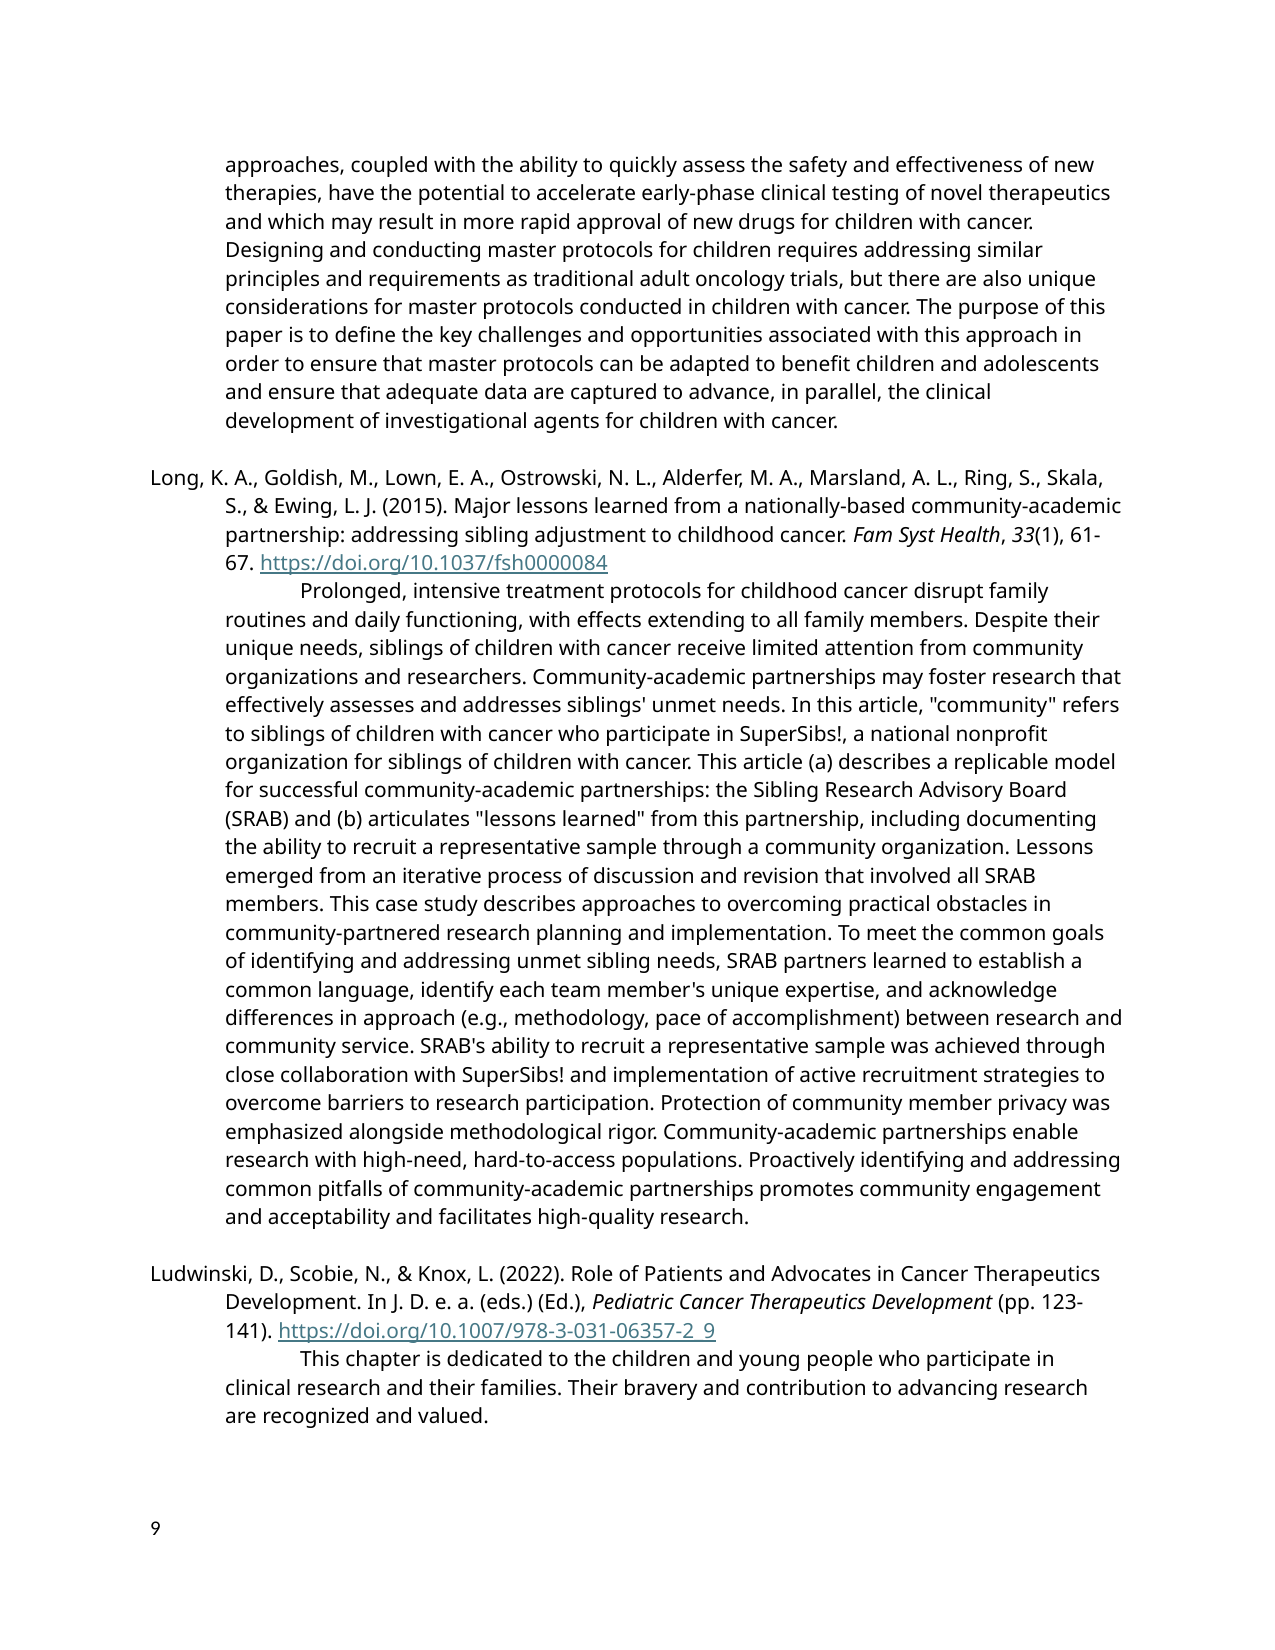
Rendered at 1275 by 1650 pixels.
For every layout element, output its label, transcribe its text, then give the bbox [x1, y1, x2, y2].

text Ludwinski, D., Scobie, N., & Knox, L. (2022). Role of Patients and Advocates in Cancer Therapeutics Development. In J. D. e. a. (eds.) (Ed.), Pediatric Cancer Therapeutics Development (pp. 123-141). https://doi.org/10.1007/978-3-031-06357-2_9 [150, 1259, 1125, 1344]
text This chapter is dedicated to the children and young people who participate in clinical research and their families. Their bravery and contribution to advancing research are recognized and valued. [150, 1344, 1125, 1430]
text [150, 150, 1125, 434]
text Prolonged, intensive treatment protocols for childhood cancer disrupt family routines and daily functioning, with effects extending to all family members. Despite their unique needs, siblings of children with cancer receive limited attention from community organizations and researchers. Community-academic partnerships may foster research that effectively assesses and addresses siblings' unmet needs. In this article, "community" refers to siblings of children with cancer who participate in SuperSibs!, a national nonprofit organization for siblings of children with cancer. This article (a) describes a replicable model for successful community-academic partnerships: the Sibling Research Advisory Board (SRAB) and (b) articulates "lessons learned" from this partnership, including documenting the ability to recruit a representative sample through a community organization. Lessons emerged from an iterative process of discussion and revision that involved all SRAB members. This case study describes approaches to overcoming practical obstacles in community-partnered research planning and implementation. To meet the common goals of identifying and addressing unmet sibling needs, SRAB partners learned to establish a common language, identify each team member's unique expertise, and acknowledge differences in approach (e.g., methodology, pace of accomplishment) between research and community service. SRAB's ability to recruit a representative sample was achieved through close collaboration with SuperSibs! and implementation of active recruitment strategies to overcome barriers to research participation. Protection of community member privacy was emphasized alongside methodological rigor. Community-academic partnerships enable research with high-need, hard-to-access populations. Proactively identifying and addressing common pitfalls of community-academic partnerships promotes community engagement and acceptability and facilitates high-quality research. [150, 577, 1125, 1231]
text Long, K. A., Goldish, M., Lown, E. A., Ostrowski, N. L., Alderfer, M. A., Marsland, A. L., Ring, S., Skala, S., & Ewing, L. J. (2015). Major lessons learned from a nationally-based community-academic partnership: addressing sibling adjustment to childhood cancer. Fam Syst Health, 33(1), 61-67. https://doi.org/10.1037/fsh0000084 [150, 463, 1125, 577]
